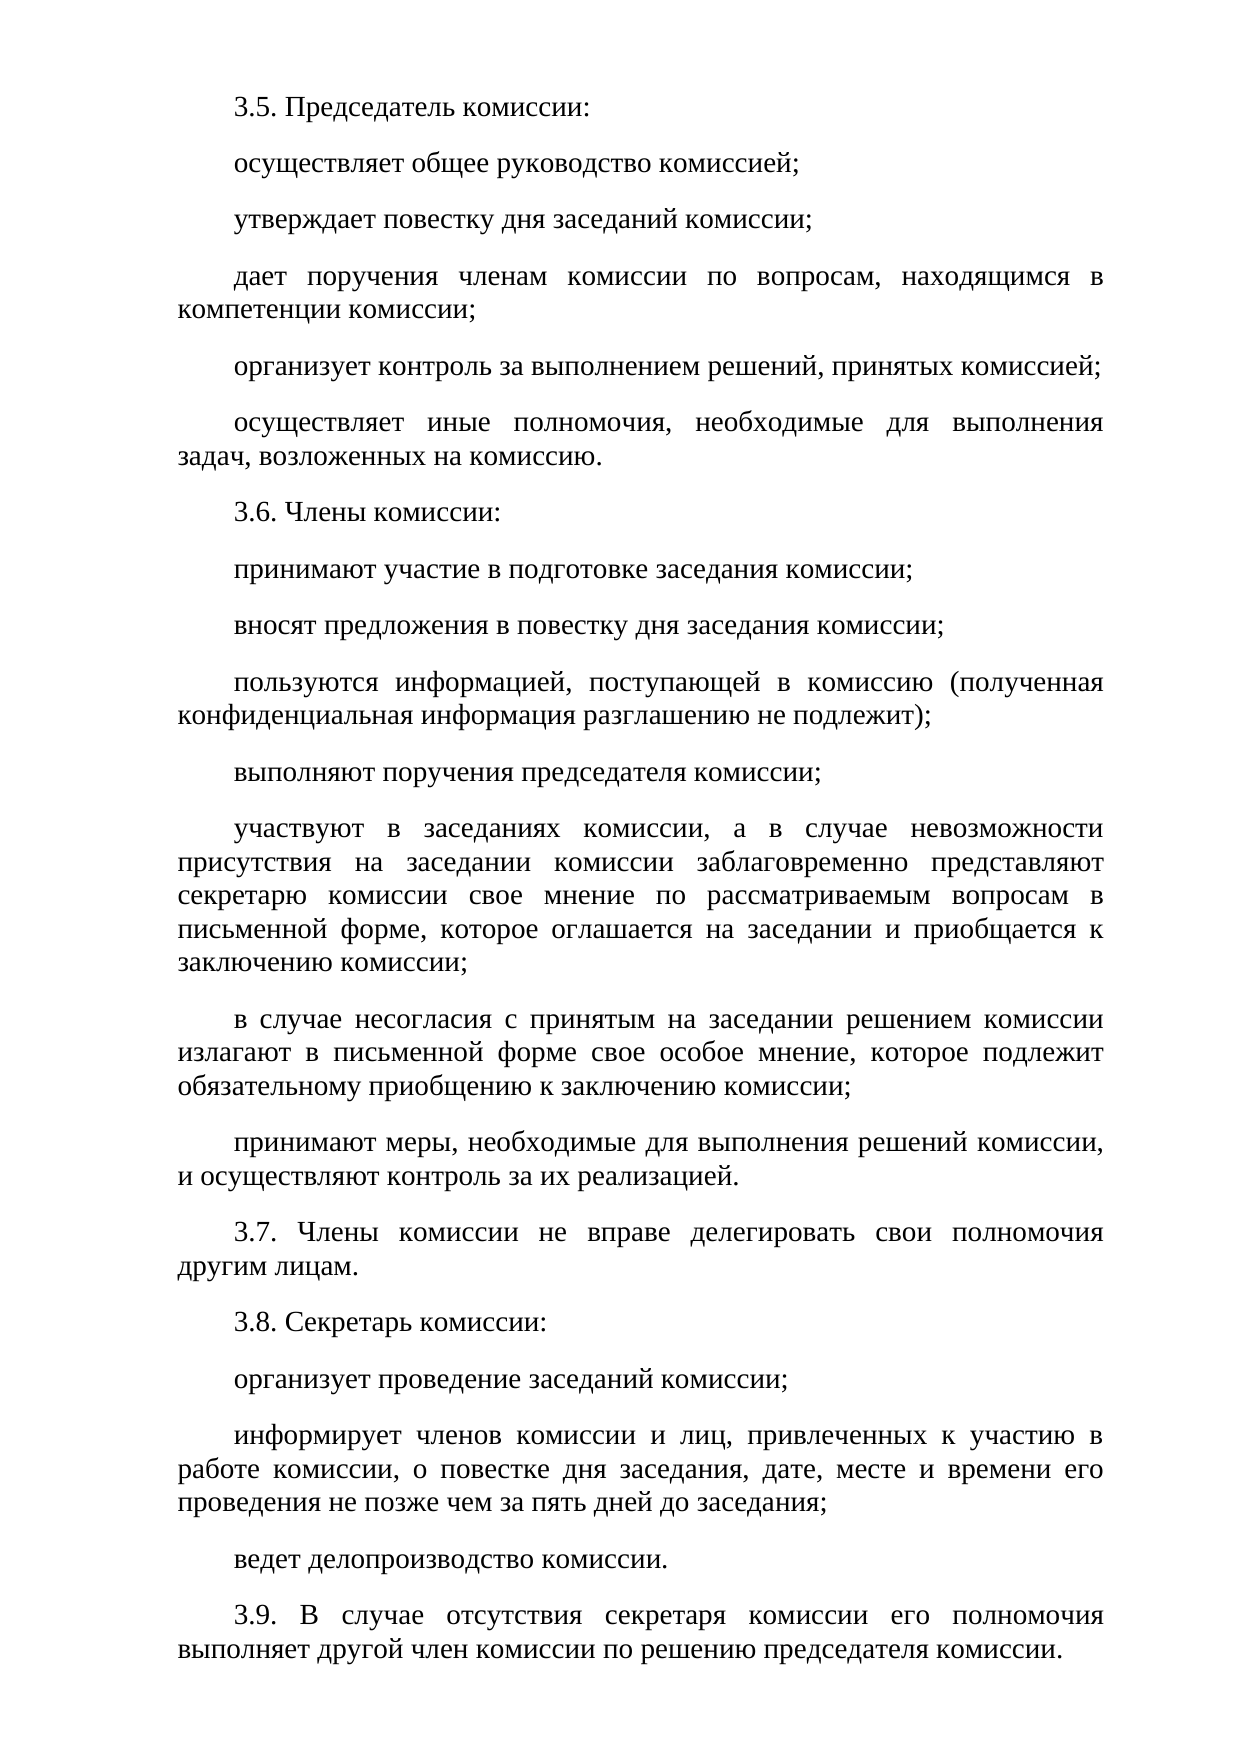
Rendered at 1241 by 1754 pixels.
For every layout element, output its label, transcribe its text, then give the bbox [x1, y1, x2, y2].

text осуществляет иные полномочия, необходимые для выполнения задач, возложенных на комиссию. [177, 404, 1104, 472]
text информирует членов комиссии и лиц, привлеченных к участию в работе комиссии, о повестке дня заседания, дате, месте и времени его проведения не позже чем за пять дней до заседания; [177, 1417, 1104, 1518]
text 3.5. Председатель комиссии: [177, 89, 1104, 122]
text ведет делопроизводство комиссии. [177, 1541, 1104, 1574]
text дает поручения членам комиссии по вопросам, находящимся в компетенции комиссии; [177, 258, 1104, 325]
text в случае несогласия с принятым на заседании решением комиссии излагают в письменной форме свое особое мнение, которое подлежит обязательному приобщению к заключению комиссии; [177, 1001, 1104, 1102]
text 3.8. Секретарь комиссии: [177, 1304, 1104, 1338]
text утверждает повестку дня заседаний комиссии; [177, 202, 1104, 235]
text вносят предложения в повестку дня заседания комиссии; [177, 607, 1104, 641]
text осуществляет общее руководство комиссией; [177, 145, 1104, 179]
text принимают меры, необходимые для выполнения решений комиссии, и осуществляют контроль за их реализацией. [177, 1124, 1104, 1192]
text организует проведение заседаний комиссии; [177, 1361, 1104, 1394]
text выполняют поручения председателя комиссии; [177, 754, 1104, 787]
text пользуются информацией, поступающей в комиссию (полученная конфиденциальная информация разглашению не подлежит); [177, 664, 1104, 731]
text принимают участие в подготовке заседания комиссии; [177, 551, 1104, 584]
text участвуют в заседаниях комиссии, а в случае невозможности присутствия на заседании комиссии заблаговременно представляют секретарю комиссии свое мнение по рассматриваемым вопросам в письменной форме, которое оглашается на заседании и приобщается к заключению комиссии; [177, 810, 1104, 978]
text 3.6. Члены комиссии: [177, 494, 1104, 528]
text 3.7. Члены комиссии не вправе делегировать свои полномочия другим лицам. [177, 1214, 1104, 1282]
text организует контроль за выполнением решений, принятых комиссией; [177, 348, 1104, 382]
text 3.9. В случае отсутствия секретаря комиссии его полномочия выполняет другой член комиссии по решению председателя комиссии. [177, 1597, 1104, 1664]
